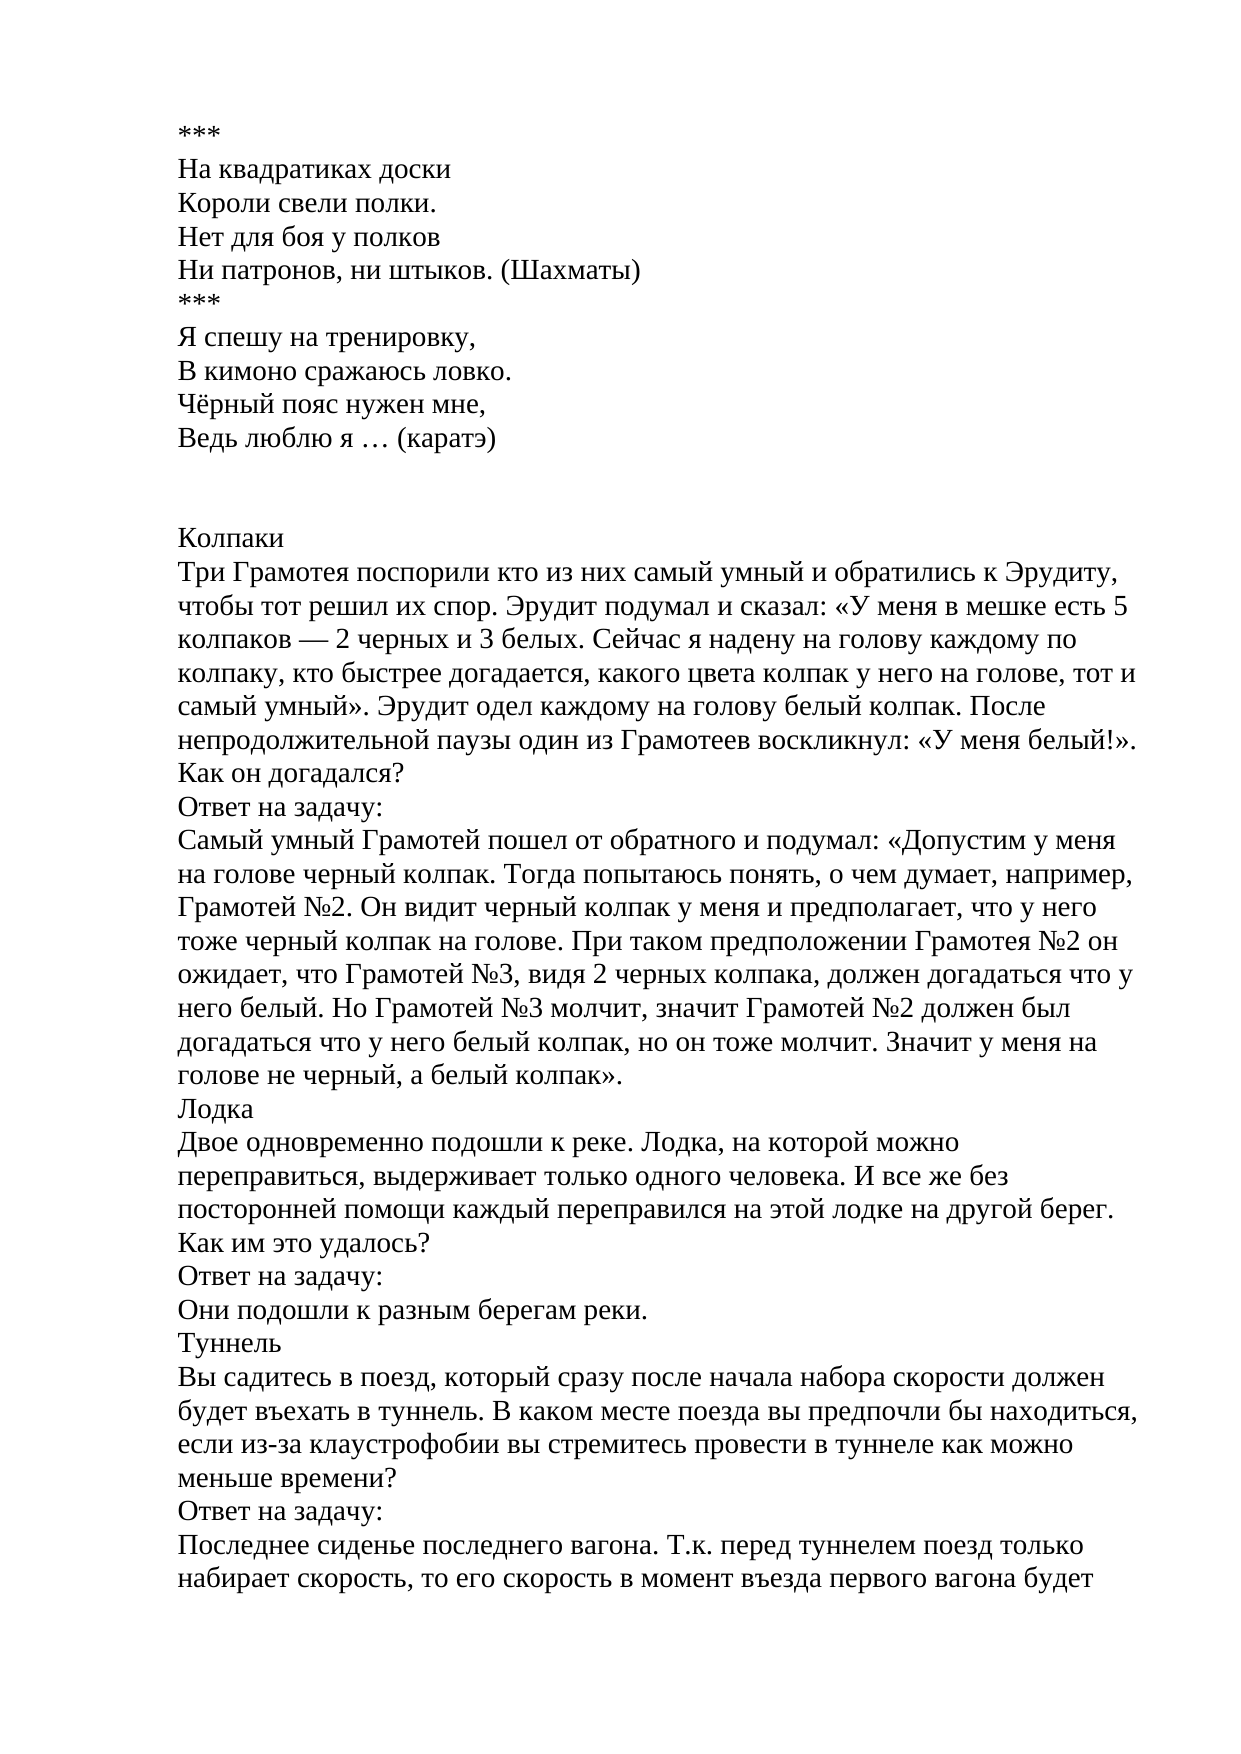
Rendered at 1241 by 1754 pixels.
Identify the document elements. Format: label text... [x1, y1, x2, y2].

text На квадратиках доски [177, 152, 1152, 185]
text Ответ на задачу: Самый умный Грамотей пошел от обратного и подумал: «Допустим у меня на голове черный колпак. Тогда попытаюсь понять, о чем думает, например, Грамотей №2. Он видит черный колпак у меня и предполагает, что у него тоже черный колпак на голове. При таком предположении Грамотея №2 он ожидает, что Грамотей №3, видя 2 черных колпака, должен догадаться что у него белый. Но Грамотей №3 молчит, значит Грамотей №2 должен был догадаться что у него белый колпак, но он тоже молчит. Значит у меня на голове не черный, а белый колпак». [177, 789, 1152, 1091]
text В кимоно сражаюсь ловко. [177, 353, 1152, 386]
text Туннель Вы садитесь в поезд, который сразу после начала набора скорости должен будет въехать в туннель. В каком месте поезда вы предпочли бы находиться, если из-за клаустрофобии вы стремитесь провести в туннеле как можно меньше времени? [177, 1326, 1152, 1493]
text Нет для боя у полков [177, 219, 1152, 252]
text *** [177, 286, 1152, 319]
text Колпаки Три Грамотея поспорили кто из них самый умный и обратились к Эрудиту, чтобы тот решил их спор. Эрудит подумал и сказал: «У меня в мешке есть 5 колпаков — 2 черных и 3 белых. Сейчас я надену на голову каждому по колпаку, кто быстрее догадается, какого цвета колпак у него на голове, тот и самый умный». Эрудит одел каждому на голову белый колпак. После непродолжительной паузы один из Грамотеев воскликнул: «У меня белый!». Как он догадался? [177, 521, 1152, 789]
text Короли свели полки. [177, 185, 1152, 219]
text Ни патронов, ни штыков. (Шахматы) [177, 252, 1152, 286]
text *** [177, 118, 1152, 152]
text Ведь люблю я … (каратэ) [177, 420, 1152, 453]
text Лодка Двое одновременно подошли к реке. Лодка, на которой можно переправиться, выдерживает только одного человека. И все же без посторонней помощи каждый переправился на этой лодке на другой берег. Как им это удалось? [177, 1091, 1152, 1258]
text Я спешу на тренировку, [177, 319, 1152, 353]
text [177, 1493, 1152, 1594]
text Чёрный пояс нужен мне, [177, 386, 1152, 420]
text Ответ на задачу: Они подошли к разным берегам реки. [177, 1258, 1152, 1326]
